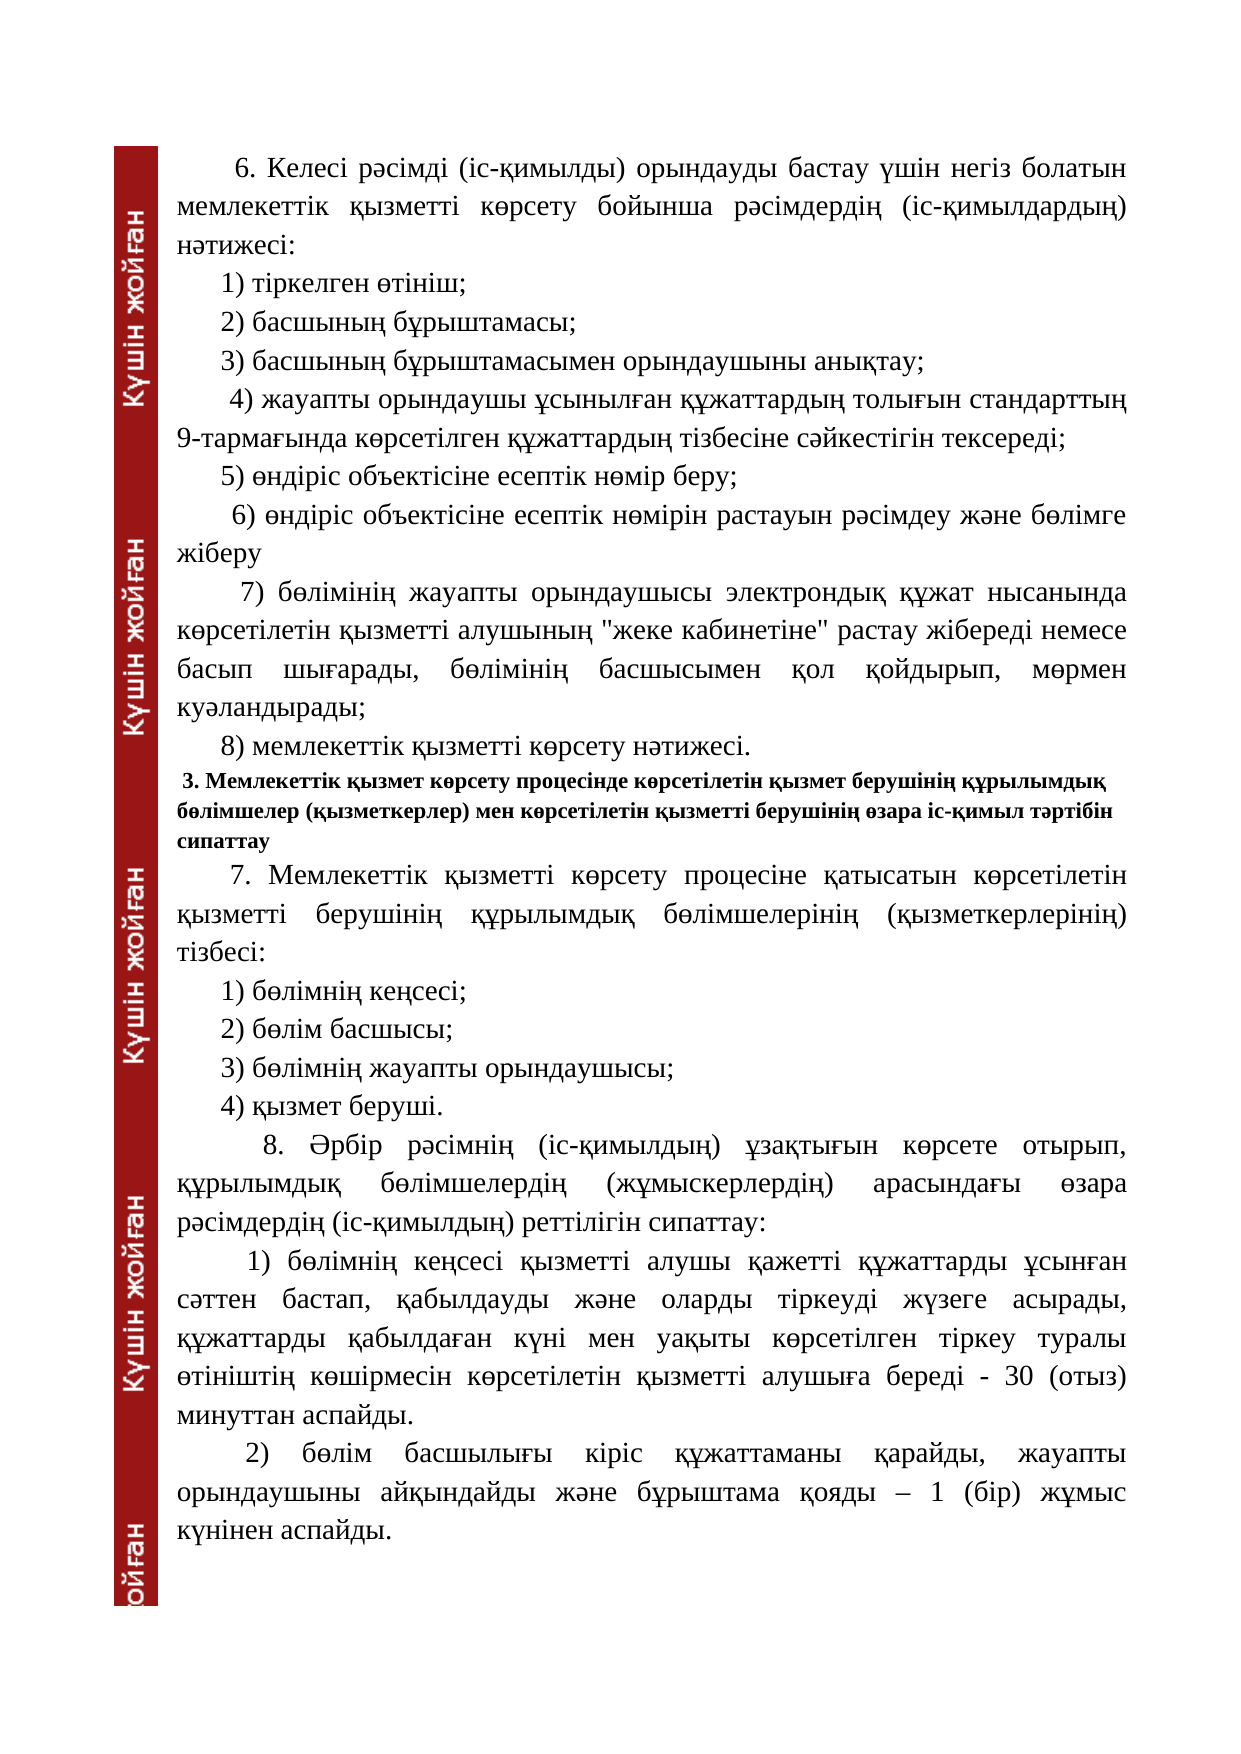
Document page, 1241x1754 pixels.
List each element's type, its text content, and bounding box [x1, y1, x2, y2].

text 2) бөлім басшылығы кіріс құжаттаманы қарайды, жауапты орындаушыны айқындайды және бұрыштама қояды – 1 (бір) жұмыс күнінен аспайды. [112, 1435, 1128, 1546]
text 3) басшының бұрыштамасымен орындаушыны анықтау; [112, 343, 1128, 376]
picture [114, 569, 158, 574]
text 1) бөлімнің кеңсесі; [112, 973, 1128, 1006]
picture [114, 1122, 158, 1127]
text 8. Әрбір рәсімнің (іс-қимылдың) ұзақтығын көрсете отырып, құрылымдық бөлімшелердің (жұмыскерлердің) арасындағы өзара рәсімдердің (іс-қимылдың) реттілігін сипаттау: [112, 1127, 1128, 1238]
text 5) өндіріс объектісіне есептік нөмір беру; [112, 458, 1128, 492]
picture [114, 853, 158, 857]
text 8) мемлекеттік қызметті көрсету нәтижесі. [112, 728, 1128, 762]
text 6) өндіріс объектісіне есептік нөмірін растауын рәсімдеу және бөлімге жіберу [112, 497, 1128, 569]
picture [114, 261, 158, 266]
text 2) бөлім басшысы; [112, 1011, 1128, 1045]
picture [114, 492, 158, 497]
picture [114, 1238, 158, 1243]
text 6. Келесі рәсімді (іс-қимылды) орындауды бастау үшін негіз болатын мемлекеттік қызметті көрсету бойынша рәсімдердің (іс-қимылдардың) нәтижесі: [112, 150, 1128, 261]
picture [114, 1546, 158, 1606]
picture [114, 762, 158, 767]
text 1) бөлімнің кеңсесі қызметті алушы қажетті құжаттарды ұсынған сәттен бастап, қабылдауды және оларды тіркеуді жүзеге асырады, құжаттарды қабылдаған күні мен уақыты көрсетілген тіркеу туралы өтініштің көшірмесін көрсетілетін қызметті алушыға береді - 30 (отыз) минуттан аспайды. [112, 1243, 1128, 1430]
picture [114, 1430, 158, 1435]
text 7) бөлімінің жауапты орындаушысы электрондық құжат нысанында көрсетілетін қызметті алушының "жеке кабинетіне" растау жібереді немесе басып шығарады, бөлімінің басшысымен қол қойдырып, мөрмен куәландырады; [112, 574, 1128, 723]
picture [114, 1083, 158, 1088]
picture [114, 376, 158, 381]
text 4) қызмет беруші. [112, 1088, 1128, 1122]
text 3) бөлімнің жауапты орындаушысы; [112, 1050, 1128, 1083]
picture [114, 338, 158, 343]
text 2) басшының бұрыштамасы; [112, 304, 1128, 338]
text 4) жауапты орындаушы ұсынылған құжаттардың толығын стандарттың 9-тармағында көрсетілген құжаттардың тізбесіне сәйкестігін тексереді; [112, 381, 1128, 453]
text 3. Мемлекеттік қызмет көрсету процесінде көрсетілетін қызмет берушінің құрылымдық бөлімшелер (қызметкерлер) мен көрсетілетін қызметті берушінің өзара іс-қимыл тәртібін сипаттау [112, 767, 1128, 853]
picture [114, 146, 158, 150]
picture [114, 1045, 158, 1050]
text 1) тіркелген өтініш; [112, 266, 1128, 299]
picture [114, 1006, 158, 1011]
picture [114, 723, 158, 728]
picture [114, 299, 158, 304]
picture [114, 968, 158, 973]
text 7. Мемлекеттік қызметті көрсету процесіне қатысатын көрсетілетін қызметті берушінің құрылымдық бөлімшелерінің (қызметкерлерінің) тізбесі: [112, 857, 1128, 968]
picture [114, 453, 158, 458]
